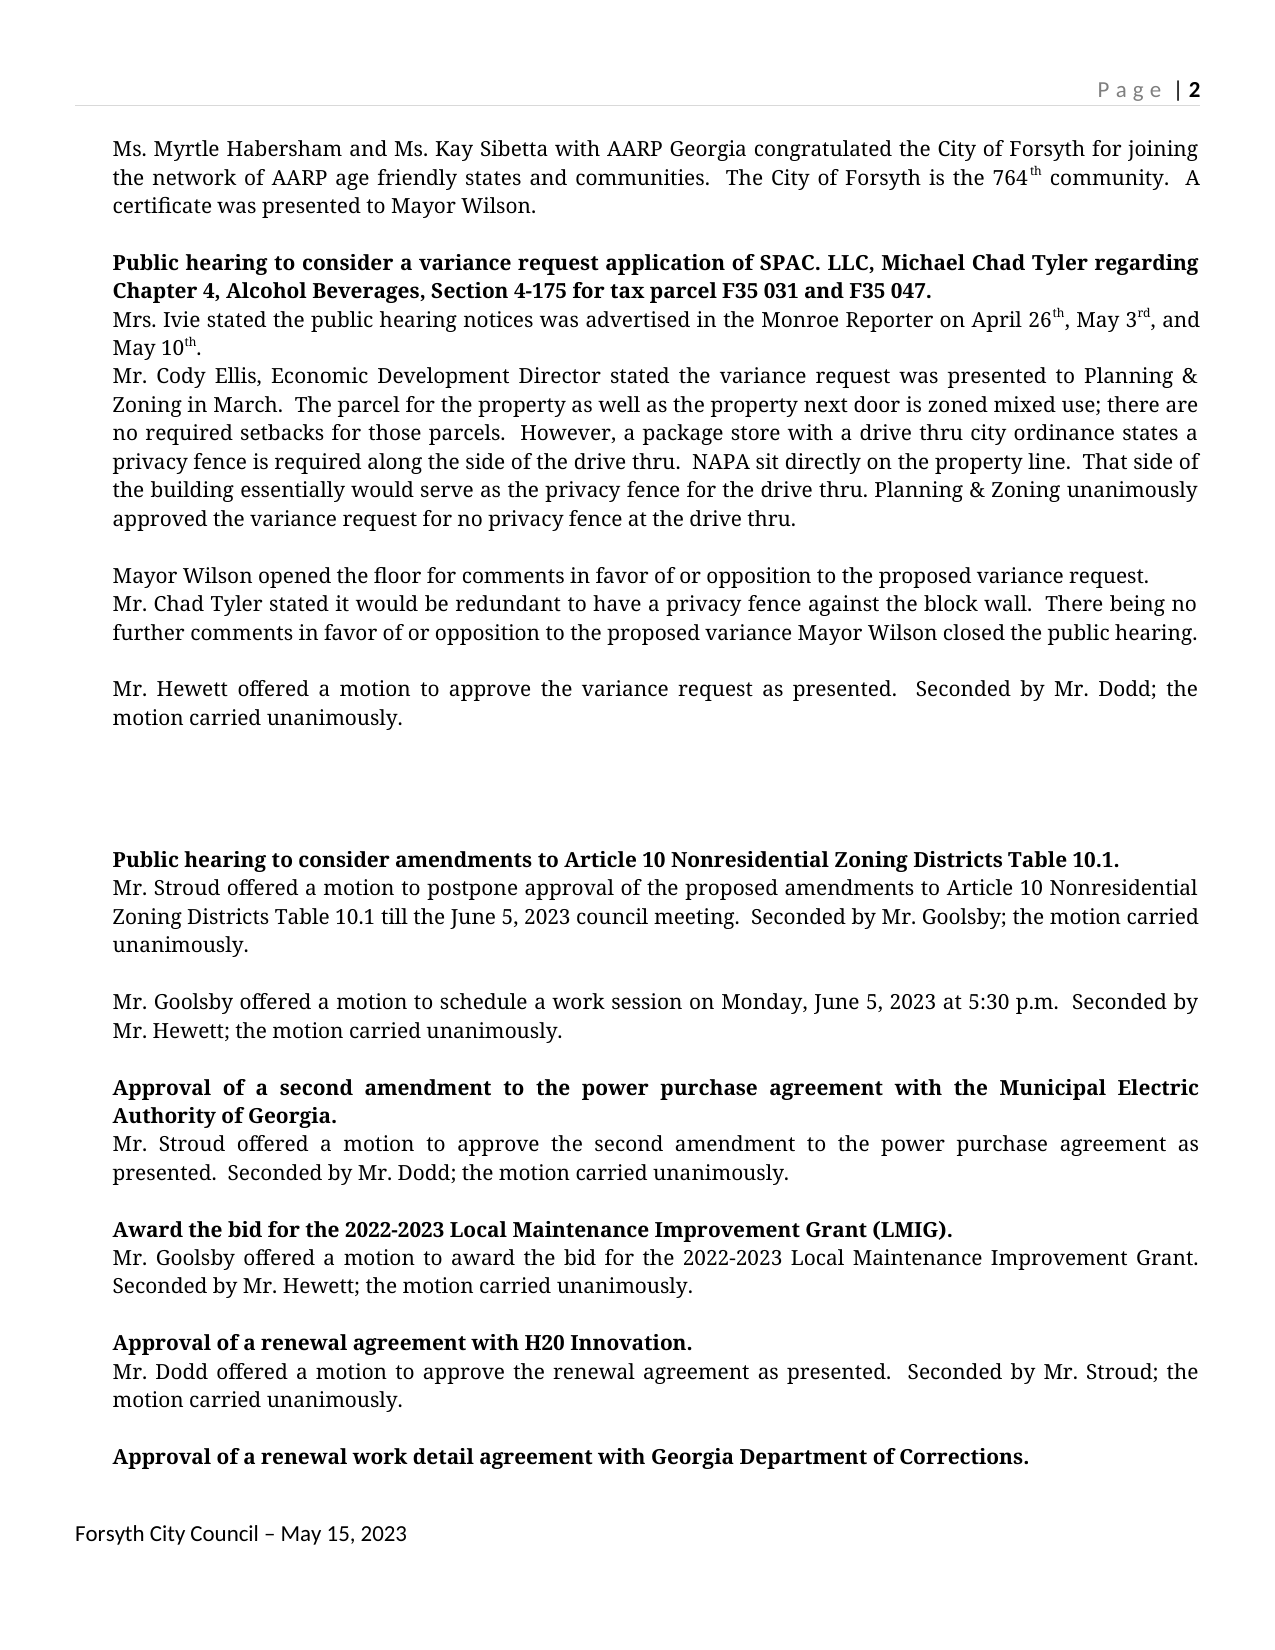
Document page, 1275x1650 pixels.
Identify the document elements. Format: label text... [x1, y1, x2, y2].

text Mr. Goolsby offered a motion to award the bid for the 2022-2023 Local Maintenance Improvement Grant. Seconded by Mr. Hewett; the motion carried unanimously. [112, 1243, 1200, 1300]
text Public hearing to consider a variance request application of SPAC. LLC, Michael Chad Tyler regarding Chapter 4, Alcohol Beverages, Section 4-175 for tax parcel F35 031 and F35 047. [112, 248, 1200, 305]
text Approval of a second amendment to the power purchase agreement with the Municipal Electric Authority of Georgia. [112, 1073, 1200, 1129]
text Mr. Cody Ellis, Economic Development Director stated the variance request was presented to Planning & Zoning in March. The parcel for the property as well as the property next door is zoned mixed use; there are no required setbacks for those parcels. However, a package store with a drive thru city ordinance states a privacy fence is required along the side of the drive thru. NAPA sit directly on the property line. That side of the building essentially would serve as the privacy fence for the drive thru. Planning & Zoning unanimously approved the variance request for no privacy fence at the drive thru. [112, 362, 1200, 532]
text Mr. Hewett offered a motion to approve the variance request as presented. Seconded by Mr. Dodd; the motion carried unanimously. [112, 674, 1200, 731]
text Public hearing to consider amendments to Article 10 Nonresidential Zoning Districts Table 10.1. [112, 845, 1200, 873]
text Ms. Myrtle Habersham and Ms. Kay Sibetta with AARP Georgia congratulated the City of Forsyth for joining the network of AARP age friendly states and communities. The City of Forsyth is the 764th community. A certificate was presented to Mayor Wilson. [112, 134, 1200, 219]
text Award the bid for the 2022-2023 Local Maintenance Improvement Grant (LMIG). [112, 1215, 1200, 1243]
text Mrs. Ivie stated the public hearing notices was advertised in the Monroe Reporter on April 26th, May 3rd, and May 10th. [112, 305, 1200, 362]
text Mr. Dodd offered a motion to approve the renewal agreement as presented. Seconded by Mr. Stroud; the motion carried unanimously. [112, 1357, 1200, 1414]
text Approval of a renewal work detail agreement with Georgia Department of Corrections. [112, 1442, 1200, 1471]
text Mayor Wilson opened the floor for comments in favor of or opposition to the proposed variance request. [112, 561, 1200, 589]
text Approval of a renewal agreement with H20 Innovation. [112, 1328, 1200, 1357]
text Mr. Stroud offered a motion to approve the second amendment to the power purchase agreement as presented. Seconded by Mr. Dodd; the motion carried unanimously. [112, 1129, 1200, 1186]
text Mr. Stroud offered a motion to postpone approval of the proposed amendments to Article 10 Nonresidential Zoning Districts Table 10.1 till the June 5, 2023 council meeting. Seconded by Mr. Goolsby; the motion carried unanimously. [112, 873, 1200, 959]
text Mr. Chad Tyler stated it would be redundant to have a privacy fence against the block wall. There being no further comments in favor of or opposition to the proposed variance Mayor Wilson closed the public hearing. [112, 589, 1200, 646]
text Mr. Goolsby offered a motion to schedule a work session on Monday, June 5, 2023 at 5:30 p.m. Seconded by Mr. Hewett; the motion carried unanimously. [112, 987, 1200, 1044]
